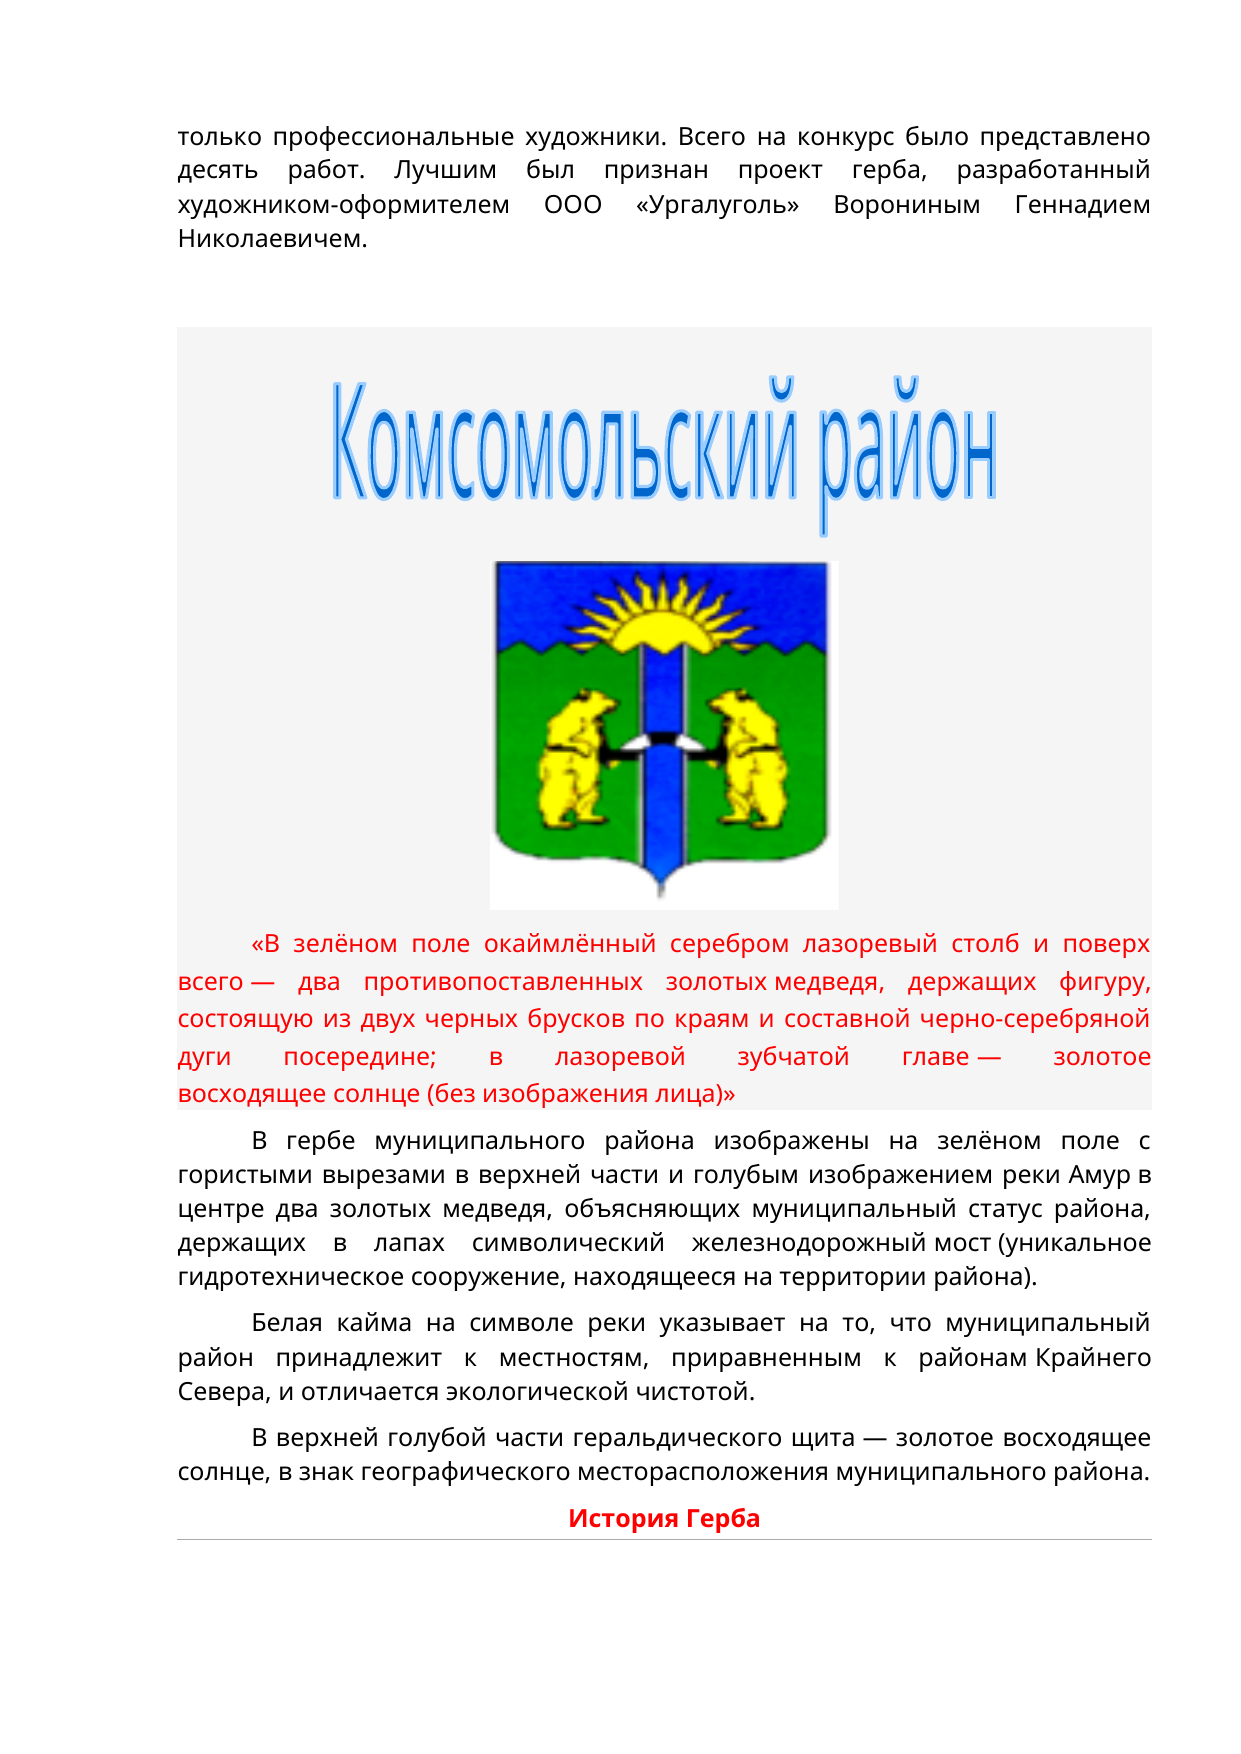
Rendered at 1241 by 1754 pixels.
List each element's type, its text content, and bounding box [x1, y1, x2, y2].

text В гербе муниципального района изображены на зелёном поле с гористыми вырезами в верхней части и голубым изображением реки Амур в центре два золотых медведя, объясняющих муниципальный статус района, держащих в лапах символический железнодорожный мост (уникальное гидротехническое сооружение, находящееся на территории района). [177, 1122, 1152, 1293]
text Белая кайма на символе реки указывает на то, что муниципальный район принадлежит к местностям, приравненным к районам Крайнего Севера, и отличается экологической чистотой. [177, 1305, 1152, 1407]
text «В зелёном поле окаймлённый серебром лазоревый столб и поверх всего — два противопоставленных золотых медведя, держащих фигуру, состоящую из двух черных брусков по краям и составной черно-серебряной дуги посередине; в лазоревой зубчатой главе — золотое восходящее солнце (без изображения лица)» [177, 922, 1152, 1110]
text В верхней голубой части геральдического щита — золотое восходящее солнце, в знак географического месторасположения муниципального района. [177, 1420, 1152, 1488]
subtitle История Герба [177, 1500, 1152, 1539]
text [177, 118, 1152, 254]
picture [490, 561, 839, 910]
